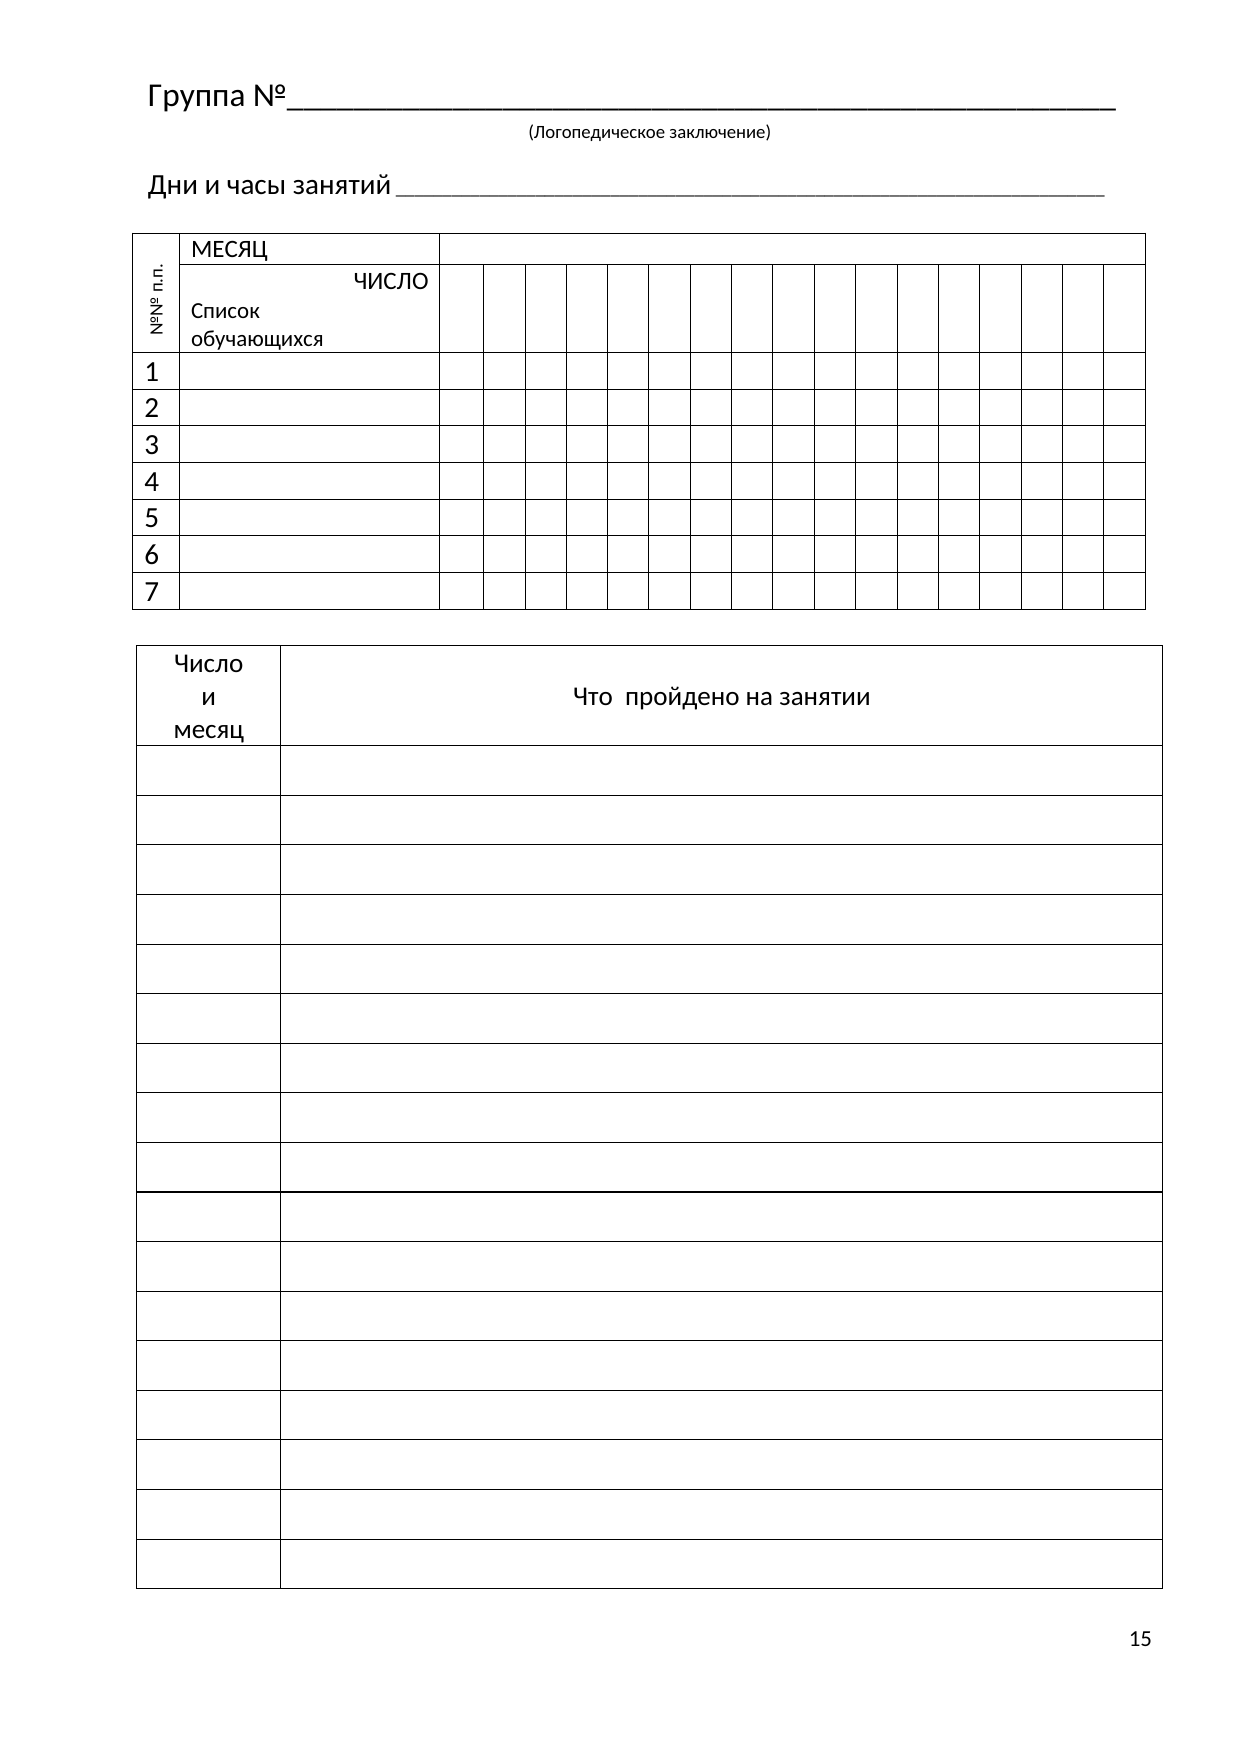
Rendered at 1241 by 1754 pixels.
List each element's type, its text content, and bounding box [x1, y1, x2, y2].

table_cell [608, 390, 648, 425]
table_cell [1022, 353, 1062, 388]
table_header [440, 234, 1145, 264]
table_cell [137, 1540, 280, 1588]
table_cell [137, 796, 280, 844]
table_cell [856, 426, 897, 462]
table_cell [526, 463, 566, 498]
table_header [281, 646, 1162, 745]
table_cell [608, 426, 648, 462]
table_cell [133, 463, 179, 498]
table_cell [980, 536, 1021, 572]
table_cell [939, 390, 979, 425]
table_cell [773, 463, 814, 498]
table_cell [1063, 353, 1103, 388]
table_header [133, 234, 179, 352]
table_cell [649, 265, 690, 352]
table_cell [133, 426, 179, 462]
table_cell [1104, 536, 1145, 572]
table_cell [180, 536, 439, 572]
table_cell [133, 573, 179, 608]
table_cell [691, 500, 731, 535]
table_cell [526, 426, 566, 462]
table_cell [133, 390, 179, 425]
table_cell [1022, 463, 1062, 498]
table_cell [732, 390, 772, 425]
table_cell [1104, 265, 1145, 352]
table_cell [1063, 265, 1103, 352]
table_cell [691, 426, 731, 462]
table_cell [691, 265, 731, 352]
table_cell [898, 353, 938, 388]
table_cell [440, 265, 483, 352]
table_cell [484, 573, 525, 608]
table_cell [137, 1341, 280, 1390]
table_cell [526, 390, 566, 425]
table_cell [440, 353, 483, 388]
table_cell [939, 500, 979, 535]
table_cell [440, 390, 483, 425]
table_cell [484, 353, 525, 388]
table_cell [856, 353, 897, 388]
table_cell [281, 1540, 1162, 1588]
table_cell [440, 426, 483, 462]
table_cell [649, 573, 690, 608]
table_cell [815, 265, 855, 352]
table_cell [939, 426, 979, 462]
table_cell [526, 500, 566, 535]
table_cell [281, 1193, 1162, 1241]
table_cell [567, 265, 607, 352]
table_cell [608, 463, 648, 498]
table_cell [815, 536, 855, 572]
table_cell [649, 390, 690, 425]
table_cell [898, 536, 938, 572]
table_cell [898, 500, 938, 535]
text Дни и часы занятий ____________________________________________________________________________ [148, 166, 1152, 202]
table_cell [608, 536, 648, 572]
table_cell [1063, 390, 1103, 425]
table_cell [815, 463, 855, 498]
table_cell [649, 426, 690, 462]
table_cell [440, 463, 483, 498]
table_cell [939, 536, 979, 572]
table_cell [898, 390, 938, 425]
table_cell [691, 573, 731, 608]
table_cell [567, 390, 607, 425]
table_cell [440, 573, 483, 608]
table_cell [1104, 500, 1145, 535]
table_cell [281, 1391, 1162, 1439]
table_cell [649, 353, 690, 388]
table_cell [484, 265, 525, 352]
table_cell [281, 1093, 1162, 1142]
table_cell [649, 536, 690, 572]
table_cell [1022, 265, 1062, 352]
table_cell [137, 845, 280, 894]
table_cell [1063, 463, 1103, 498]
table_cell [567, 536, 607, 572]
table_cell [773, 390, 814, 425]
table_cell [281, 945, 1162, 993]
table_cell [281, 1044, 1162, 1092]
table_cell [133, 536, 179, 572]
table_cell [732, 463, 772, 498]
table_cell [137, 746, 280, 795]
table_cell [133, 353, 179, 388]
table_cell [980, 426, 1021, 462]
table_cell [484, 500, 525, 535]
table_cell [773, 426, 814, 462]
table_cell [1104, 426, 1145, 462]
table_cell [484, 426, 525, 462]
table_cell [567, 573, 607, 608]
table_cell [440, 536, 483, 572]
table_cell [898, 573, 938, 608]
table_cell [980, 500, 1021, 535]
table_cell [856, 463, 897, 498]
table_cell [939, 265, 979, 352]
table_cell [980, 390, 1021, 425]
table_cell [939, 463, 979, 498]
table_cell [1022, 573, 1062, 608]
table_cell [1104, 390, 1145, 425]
text Группа №__________________________________________________ [148, 74, 1152, 114]
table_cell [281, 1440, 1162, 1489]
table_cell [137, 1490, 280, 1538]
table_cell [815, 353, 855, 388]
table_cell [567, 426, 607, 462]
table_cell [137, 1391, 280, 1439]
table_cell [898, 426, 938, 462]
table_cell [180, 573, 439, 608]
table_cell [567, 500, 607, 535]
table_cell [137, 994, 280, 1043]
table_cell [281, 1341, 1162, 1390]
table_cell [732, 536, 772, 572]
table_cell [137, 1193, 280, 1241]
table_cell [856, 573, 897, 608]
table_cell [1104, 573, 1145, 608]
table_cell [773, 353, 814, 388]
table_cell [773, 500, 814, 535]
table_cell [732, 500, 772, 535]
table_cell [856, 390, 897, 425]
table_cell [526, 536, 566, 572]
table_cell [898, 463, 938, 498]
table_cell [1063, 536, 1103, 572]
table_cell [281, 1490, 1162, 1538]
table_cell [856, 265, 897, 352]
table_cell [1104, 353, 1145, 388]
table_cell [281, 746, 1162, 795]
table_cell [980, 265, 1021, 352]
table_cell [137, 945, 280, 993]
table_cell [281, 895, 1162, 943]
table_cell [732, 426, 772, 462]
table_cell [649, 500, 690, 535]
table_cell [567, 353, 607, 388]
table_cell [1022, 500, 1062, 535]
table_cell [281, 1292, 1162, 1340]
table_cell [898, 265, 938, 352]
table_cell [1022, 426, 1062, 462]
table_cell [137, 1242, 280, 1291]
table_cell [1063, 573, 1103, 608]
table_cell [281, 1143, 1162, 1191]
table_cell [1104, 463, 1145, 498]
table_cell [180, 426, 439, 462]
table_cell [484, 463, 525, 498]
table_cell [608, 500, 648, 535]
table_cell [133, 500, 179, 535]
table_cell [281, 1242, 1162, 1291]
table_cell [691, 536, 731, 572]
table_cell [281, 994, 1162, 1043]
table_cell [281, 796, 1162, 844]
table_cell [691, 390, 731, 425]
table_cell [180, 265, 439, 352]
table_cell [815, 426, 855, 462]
text (Логопедическое заключение) [148, 121, 1152, 143]
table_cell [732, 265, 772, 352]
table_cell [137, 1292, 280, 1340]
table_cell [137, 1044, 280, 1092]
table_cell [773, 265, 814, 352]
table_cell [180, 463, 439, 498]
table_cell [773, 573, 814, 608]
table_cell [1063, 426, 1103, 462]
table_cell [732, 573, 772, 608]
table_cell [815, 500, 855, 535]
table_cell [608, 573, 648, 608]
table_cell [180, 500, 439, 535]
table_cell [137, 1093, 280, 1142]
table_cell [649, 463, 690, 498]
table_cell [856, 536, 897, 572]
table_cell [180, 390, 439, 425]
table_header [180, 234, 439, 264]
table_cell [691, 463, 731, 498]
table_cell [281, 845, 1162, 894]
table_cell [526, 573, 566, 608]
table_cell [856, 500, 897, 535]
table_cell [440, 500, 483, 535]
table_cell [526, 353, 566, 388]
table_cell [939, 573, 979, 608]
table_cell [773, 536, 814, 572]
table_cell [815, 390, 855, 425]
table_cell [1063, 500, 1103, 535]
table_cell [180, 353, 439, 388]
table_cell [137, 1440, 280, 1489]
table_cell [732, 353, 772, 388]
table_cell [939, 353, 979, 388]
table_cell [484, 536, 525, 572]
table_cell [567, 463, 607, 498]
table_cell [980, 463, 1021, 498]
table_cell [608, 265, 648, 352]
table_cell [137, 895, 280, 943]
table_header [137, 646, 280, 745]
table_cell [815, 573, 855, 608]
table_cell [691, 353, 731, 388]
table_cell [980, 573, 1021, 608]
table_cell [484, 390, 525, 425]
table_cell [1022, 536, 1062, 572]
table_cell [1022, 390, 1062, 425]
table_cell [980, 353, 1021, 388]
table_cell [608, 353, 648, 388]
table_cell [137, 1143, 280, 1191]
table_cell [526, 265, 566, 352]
